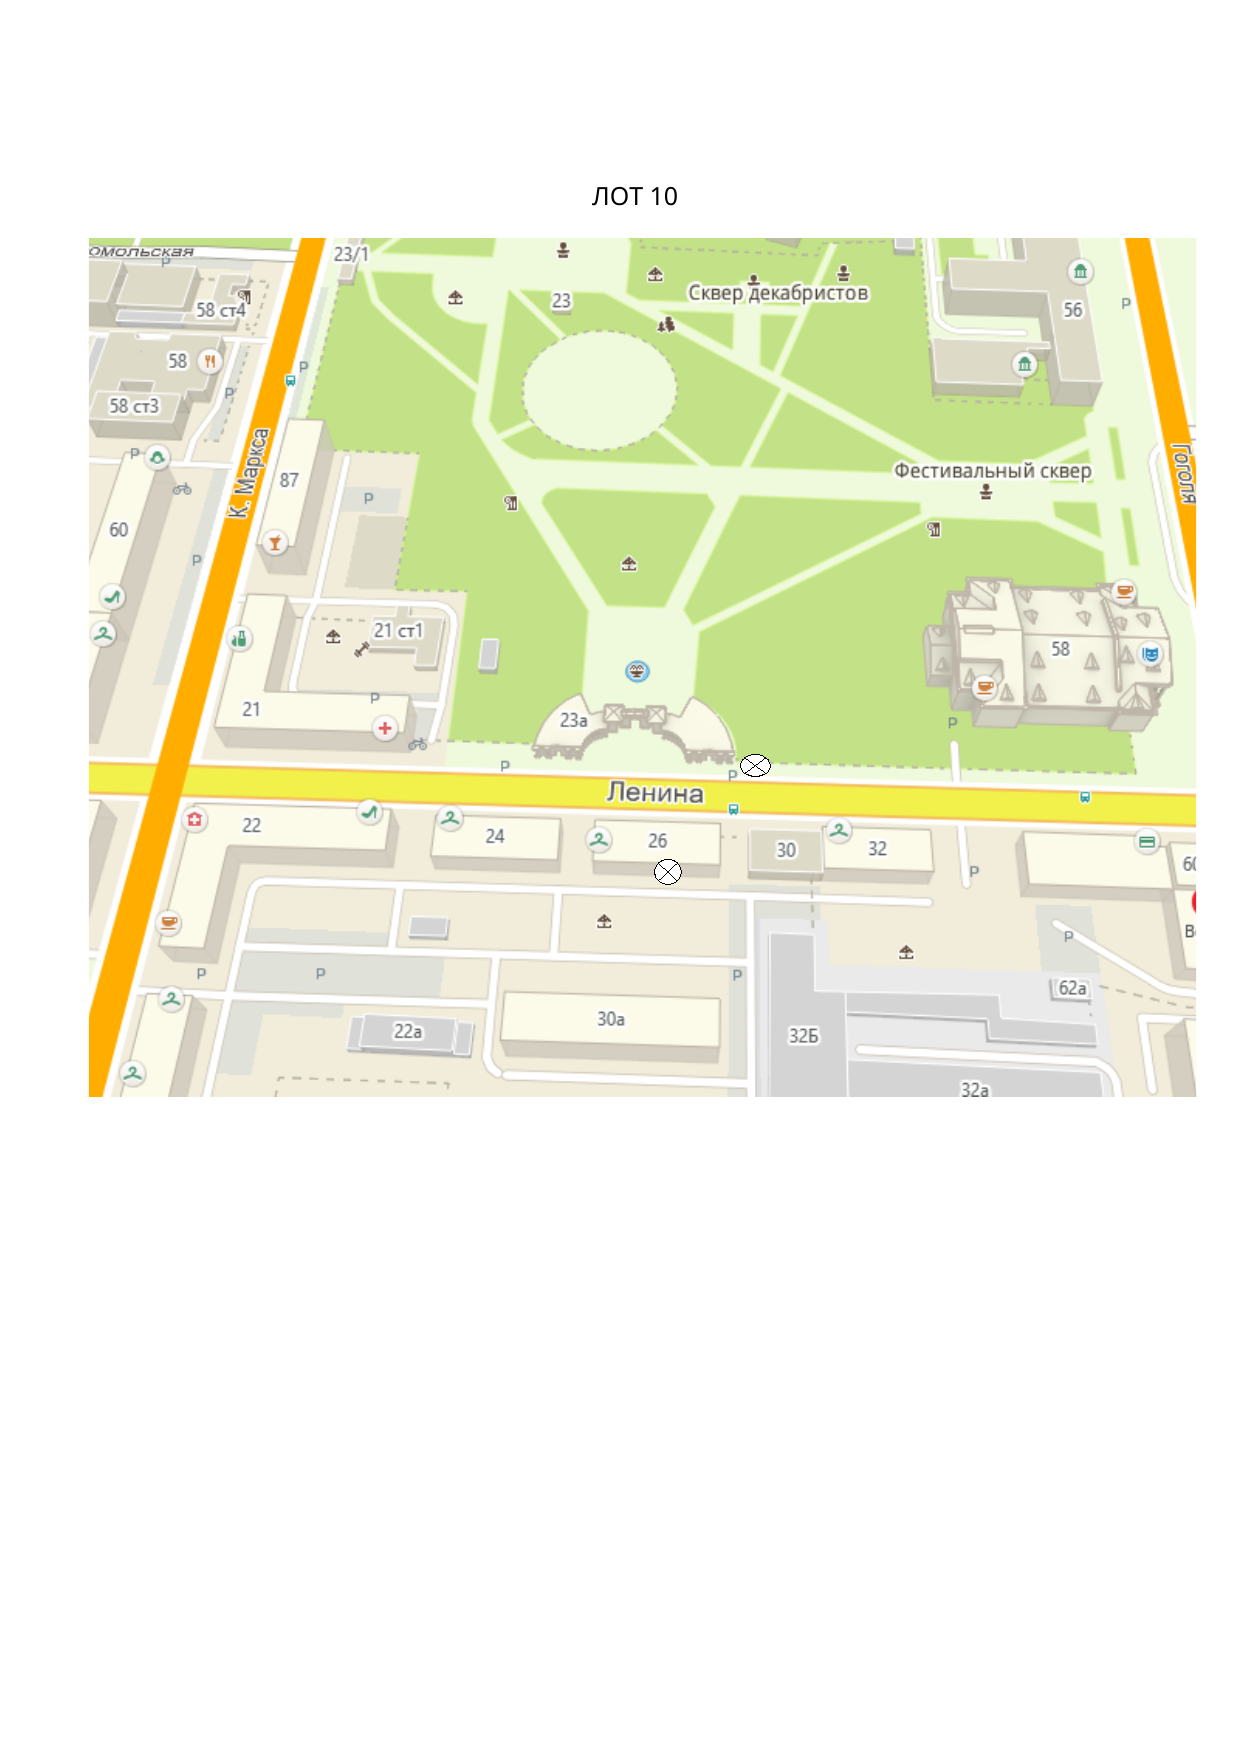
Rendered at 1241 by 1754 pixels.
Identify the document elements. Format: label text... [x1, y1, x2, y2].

text ЛОТ 10 [89, 178, 1181, 212]
picture [88, 238, 1197, 1097]
